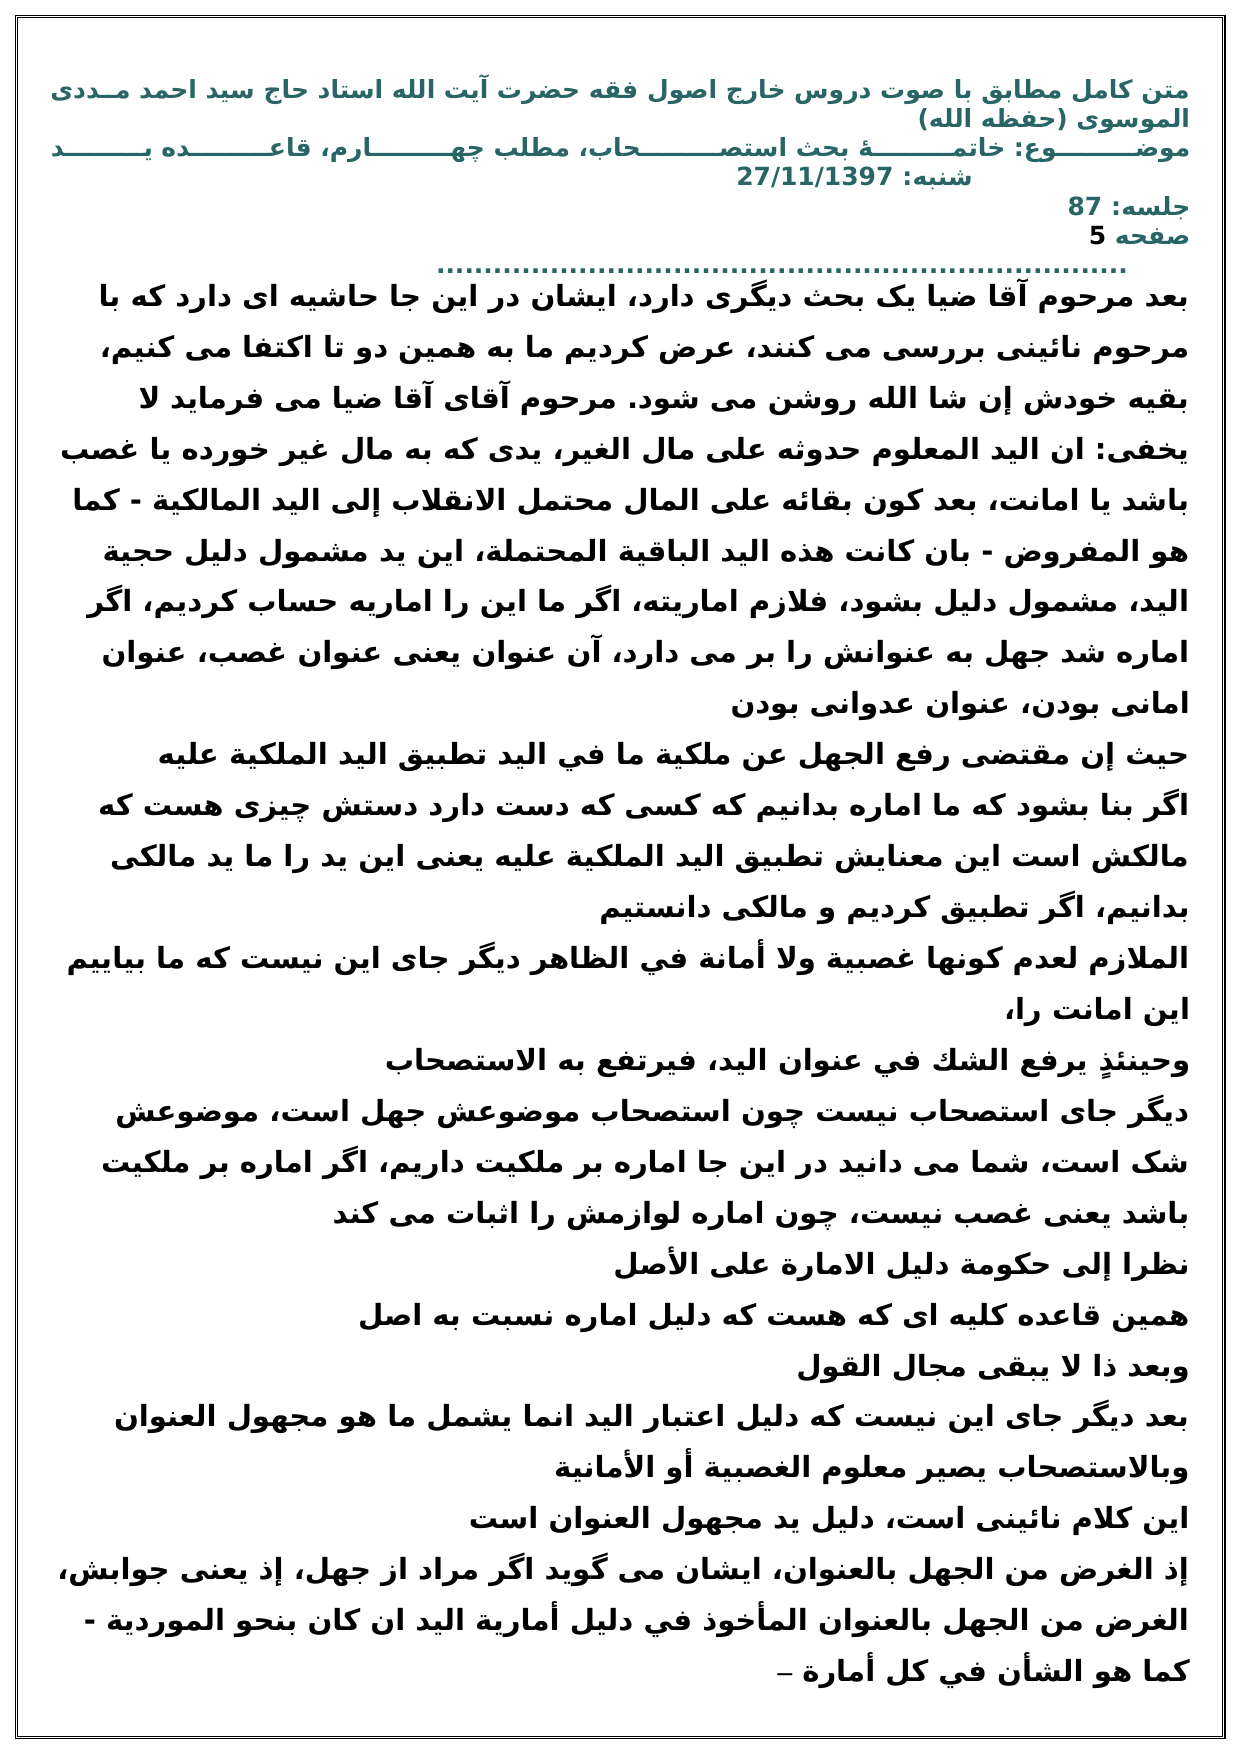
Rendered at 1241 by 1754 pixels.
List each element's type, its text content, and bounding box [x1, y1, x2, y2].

text حيث إن مقتضى رفع الجهل عن ملكية ما في اليد تطبيق اليد الملكية عليه [50, 738, 1190, 772]
text وحينئذٍ يرفع الشك في عنوان اليد، فيرتفع به الاستصحاب [50, 1043, 1190, 1077]
text وبعد ذا لا يبقى مجال القول [50, 1349, 1190, 1383]
text دیگر جای استصحاب نیست چون استصحاب موضوعش جهل است، موضوعش شک است، شما می دانید در این جا اماره بر ملکیت داریم، اگر اماره بر ملکیت باشد یعنی غصب نیست، چون اماره لوازمش را اثبات می کند [50, 1094, 1190, 1230]
text نظرا إلى حكومة دليل الامارة على الأصل [50, 1247, 1190, 1281]
text همین قاعده کلیه ای که هست که دلیل اماره نسبت به اصل [50, 1298, 1190, 1332]
text اگر بنا بشود که ما اماره بدانیم که کسی که دست دارد دستش چیزی هست که مالکش است این معنایش تطبیق الید الملکیة علیه یعنی این ید را ما ید مالکی بدانیم، اگر تطبیق کردیم و مالکی دانستیم [50, 788, 1190, 924]
text الملازم لعدم كونها غصبية ولا أمانة في الظاهر دیگر جای این نیست که ما بیاییم این امانت را، [50, 941, 1190, 1026]
text این کلام نائینی است، دلیل ید مجهول العنوان است [50, 1502, 1190, 1536]
text إذ الغرض من الجهل بالعنوان، ایشان می گوید اگر مراد از جهل، إذ یعنی جوابش، الغرض من الجهل بالعنوان المأخوذ في دليل أمارية اليد ان كان بنحو الموردية - كما هو الشأن في كل أمارة – [50, 1553, 1190, 1689]
text بعد مرحوم آقا ضیا یک بحث دیگری دارد، ایشان در این جا حاشیه ای دارد که با مرحوم نائینی بررسی می کنند، عرض کردیم ما به همین دو تا اکتفا می کنیم، بقیه خودش إن شا الله روشن می شود. مرحوم آقای آقا ضیا می فرماید لا يخفى: ان اليد المعلوم حدوثه على مال الغير، یدی که به مال غیر خورده یا غصب باشد یا امانت، بعد كون بقائه على المال محتمل الانقلاب إلى اليد المالكية - كما هو المفروض - بان كانت هذه اليد الباقية المحتملة، این ید مشمول دليل حجية اليد، مشمول دلیل بشود، فلازم اماريته، اگر ما این را اماریه حساب کردیم، اگر اماره شد جهل به عنوانش را بر می دارد، آن عنوان یعنی عنوان غصب، عنوان امانی بودن، عنوان عدوانی بودن [50, 279, 1190, 721]
text بعد دیگر جای این نیست که دلیل اعتبار الید انما يشمل ما هو مجهول العنوان وبالاستصحاب يصير معلوم الغصبية أو الأمانية [50, 1400, 1190, 1485]
